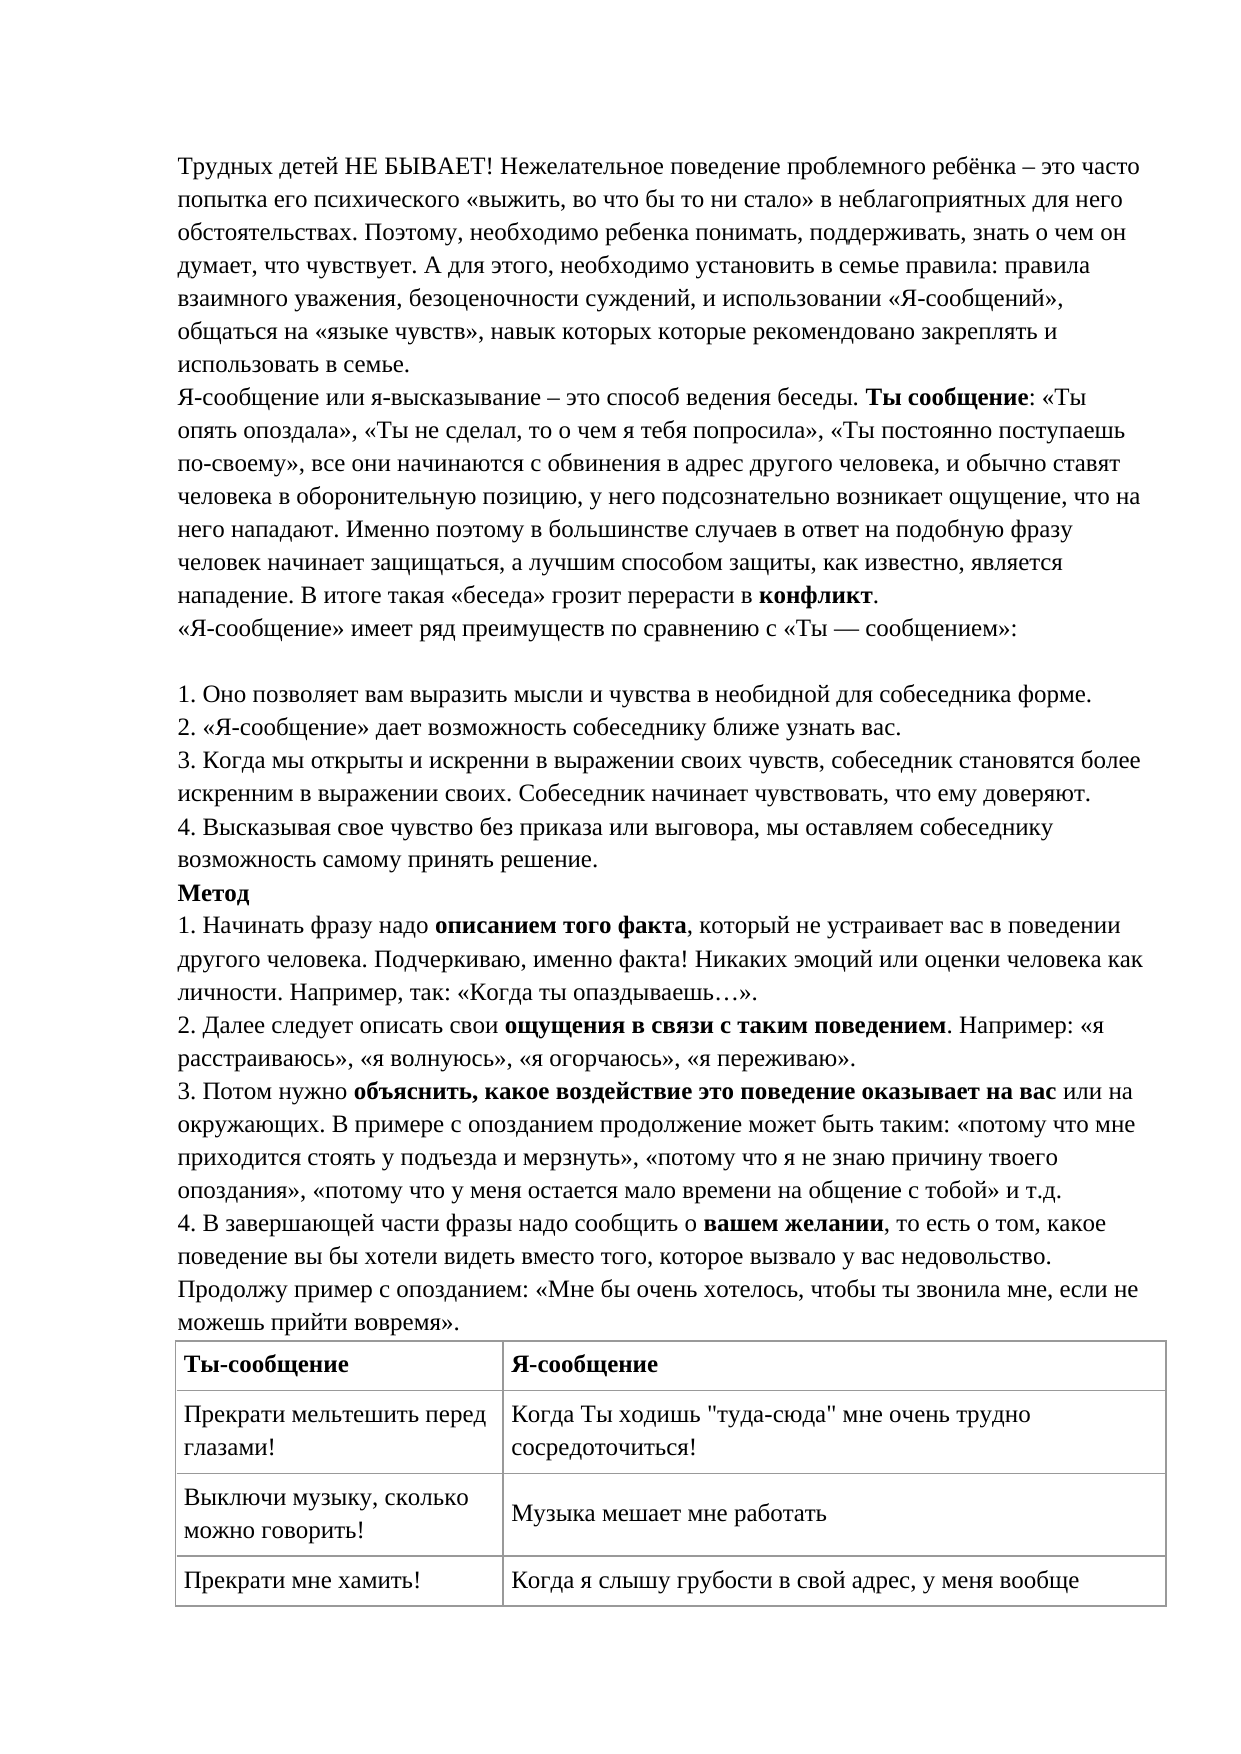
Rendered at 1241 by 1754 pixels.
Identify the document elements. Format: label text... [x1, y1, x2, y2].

text 2. Далее следует описать свои ощущения в связи с таким поведением. Например: «я расстраиваюсь», «я волнуюсь», «я огорчаюсь», «я переживаю». [177, 1010, 1152, 1071]
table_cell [176, 1556, 502, 1605]
table_cell Когда Ты ходишь "туда-сюда" мне очень трудно сосредоточиться! [504, 1391, 1165, 1472]
table_cell Музыка мешает мне работать [504, 1474, 1165, 1555]
table_cell Выключи музыку, сколько можно говорить! [176, 1474, 502, 1555]
text 1. Начинать фразу надо описанием того факта, который не устраивает вас в поведении другого человека. Подчеркиваю, именно факта! Никаких эмоций или оценки человека как личности. Например, так: «Когда ты опаздываешь…». [177, 911, 1152, 1005]
table_header Я-сообщение [504, 1342, 1165, 1390]
text 3. Когда мы открыты и искренни в выражении своих чувств, собеседник становятся более искренним в выражении своих. Собеседник начинает чувствовать, что ему доверяют. [177, 746, 1152, 807]
table_cell Прекрати мельтешить перед глазами! [176, 1391, 502, 1472]
text Метод [177, 878, 1152, 906]
text 3. Потом нужно объяснить, какое воздействие это поведение оказывает на вас или на окружающих. В примере с опозданием продолжение может быть таким: «потому что мне приходится стоять у подъезда и мерзнуть», «потому что я не знаю причину твоего опоздания», «потому что у меня остается мало времени на общение с тобой» и т.д. [177, 1076, 1152, 1203]
text «Я-сообщение» имеет ряд преимуществ по сравнению с «Ты — сообщением»: [177, 613, 1152, 642]
text Трудных детей НЕ БЫВАЕТ! Нежелательное поведение проблемного ребёнка – это часто попытка его психического «выжить, во что бы то ни стало» в неблагоприятных для него обстоятельствах. Поэтому, необходимо ребенка понимать, поддерживать, знать о чем он думает, что чувствует. А для этого, необходимо установить в семье правила: правила взаимного уважения, безоценочности суждений, и использовании «Я-сообщений», общаться на «языке чувств», навык которых которые рекомендовано закреплять и использовать в семье. [177, 151, 1152, 378]
text 4. Высказывая свое чувство без приказа или выговора, мы оставляем собеседнику возможность самому принять решение. [177, 812, 1152, 873]
text Я-сообщение или я-высказывание – это способ ведения беседы. Ты сообщение: «Ты опять опоздала», «Ты не сделал, то о чем я тебя попросила», «Ты постоянно поступаешь по-своему», все они начинаются с обвинения в адрес другого человека, и обычно ставят человека в оборонительную позицию, у него подсознательно возникает ощущение, что на него нападают. Именно поэтому в большинстве случаев в ответ на подобную фразу человек начинает защищаться, а лучшим способом защиты, как известно, является нападение. В итоге такая «беседа» грозит перерасти в конфликт. [177, 382, 1152, 609]
text 1. Оно позволяет вам выразить мысли и чувства в необидной для собеседника форме. [177, 679, 1152, 708]
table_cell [504, 1557, 1165, 1605]
table_header Ты-сообщение [176, 1342, 502, 1390]
text 4. В завершающей части фразы надо сообщить о вашем желании, то есть о том, какое поведение вы бы хотели видеть вместо того, которое вызвало у вас недовольство. Продолжу пример с опозданием: «Мне бы очень хотелось, чтобы ты звонила мне, если не можешь прийти вовремя». [177, 1208, 1152, 1336]
text 2. «Я-сообщение» дает возможность собеседнику ближе узнать вас. [177, 712, 1152, 741]
